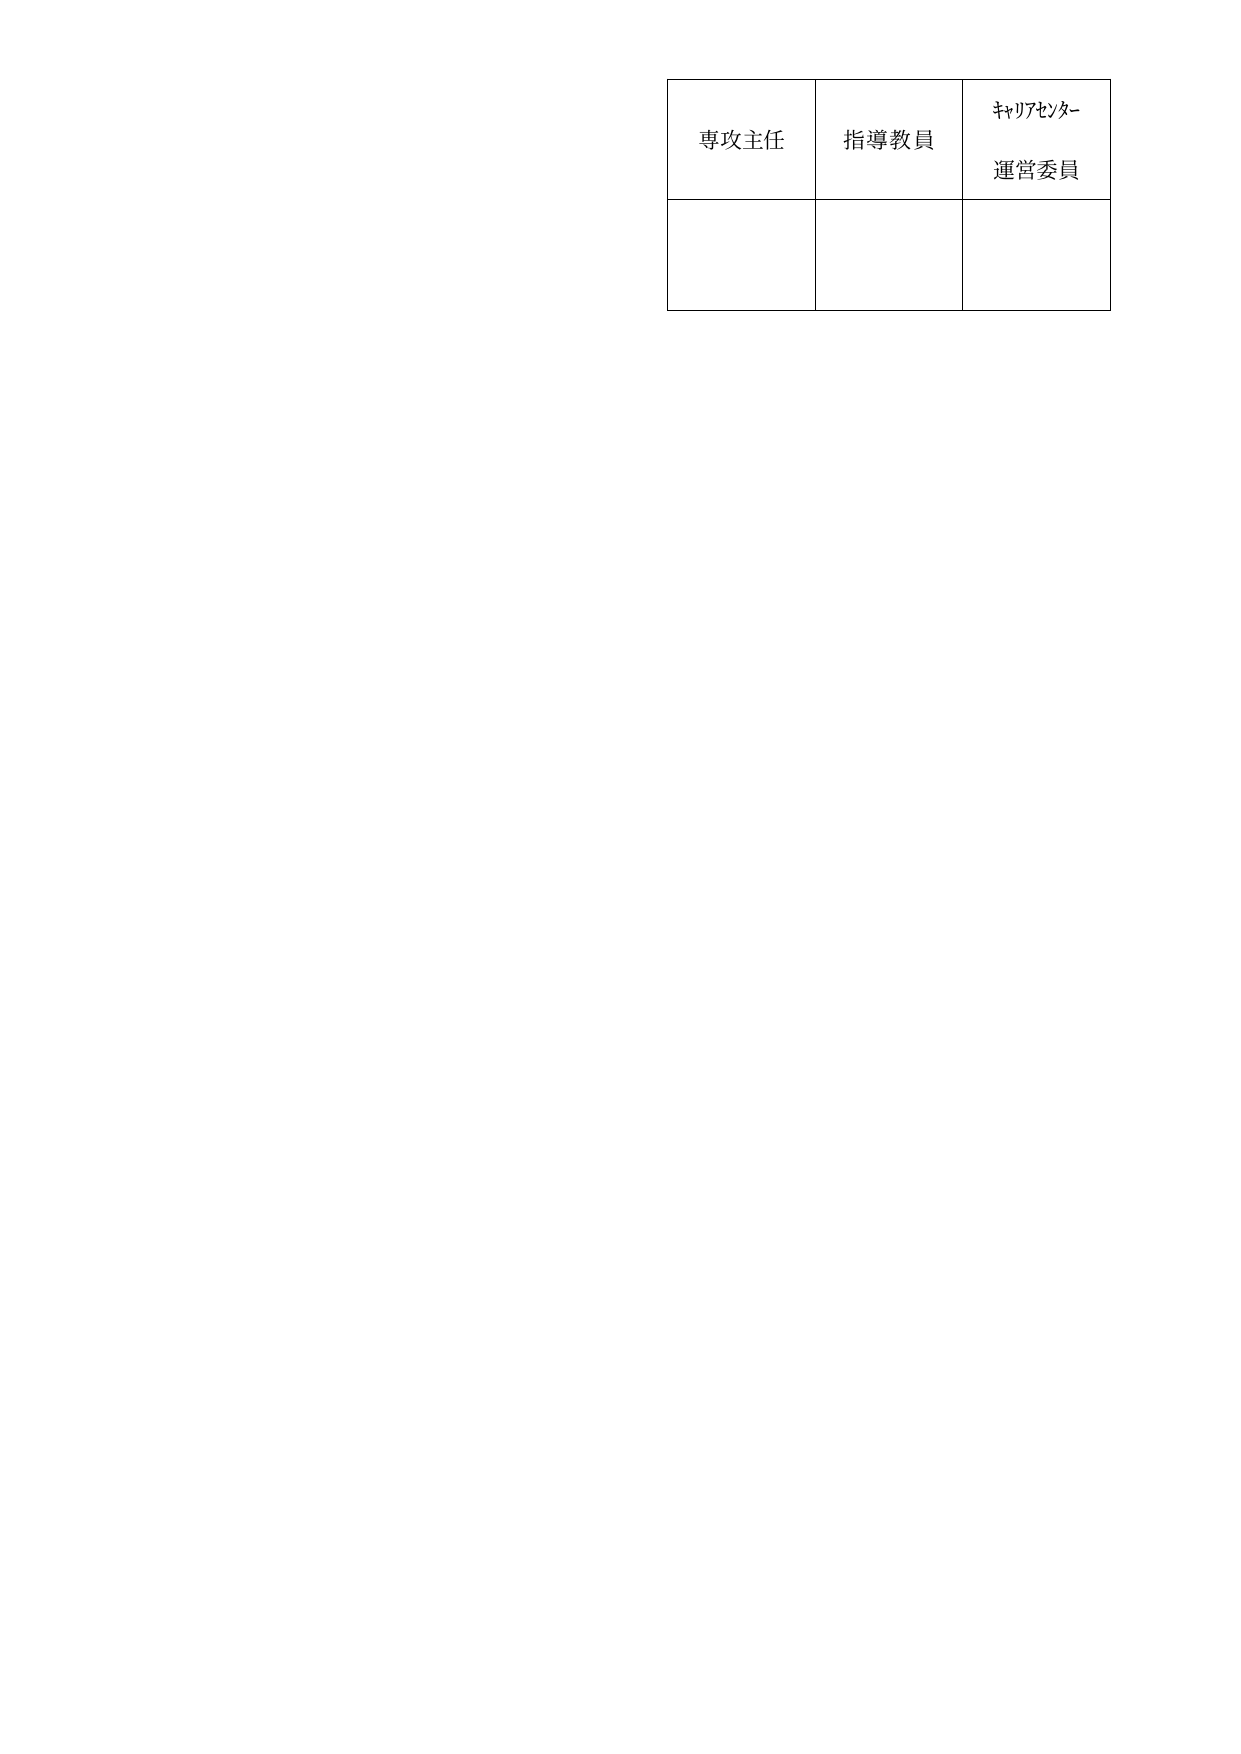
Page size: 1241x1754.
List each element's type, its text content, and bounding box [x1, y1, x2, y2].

table_cell [816, 200, 962, 310]
table_header 専攻主任 [668, 80, 815, 199]
table_cell [668, 200, 815, 310]
table_header 指導教員 [816, 80, 962, 199]
table_header ｷｬﾘｱｾﾝﾀｰ 運営委員 [963, 80, 1110, 199]
table_cell [963, 200, 1110, 310]
